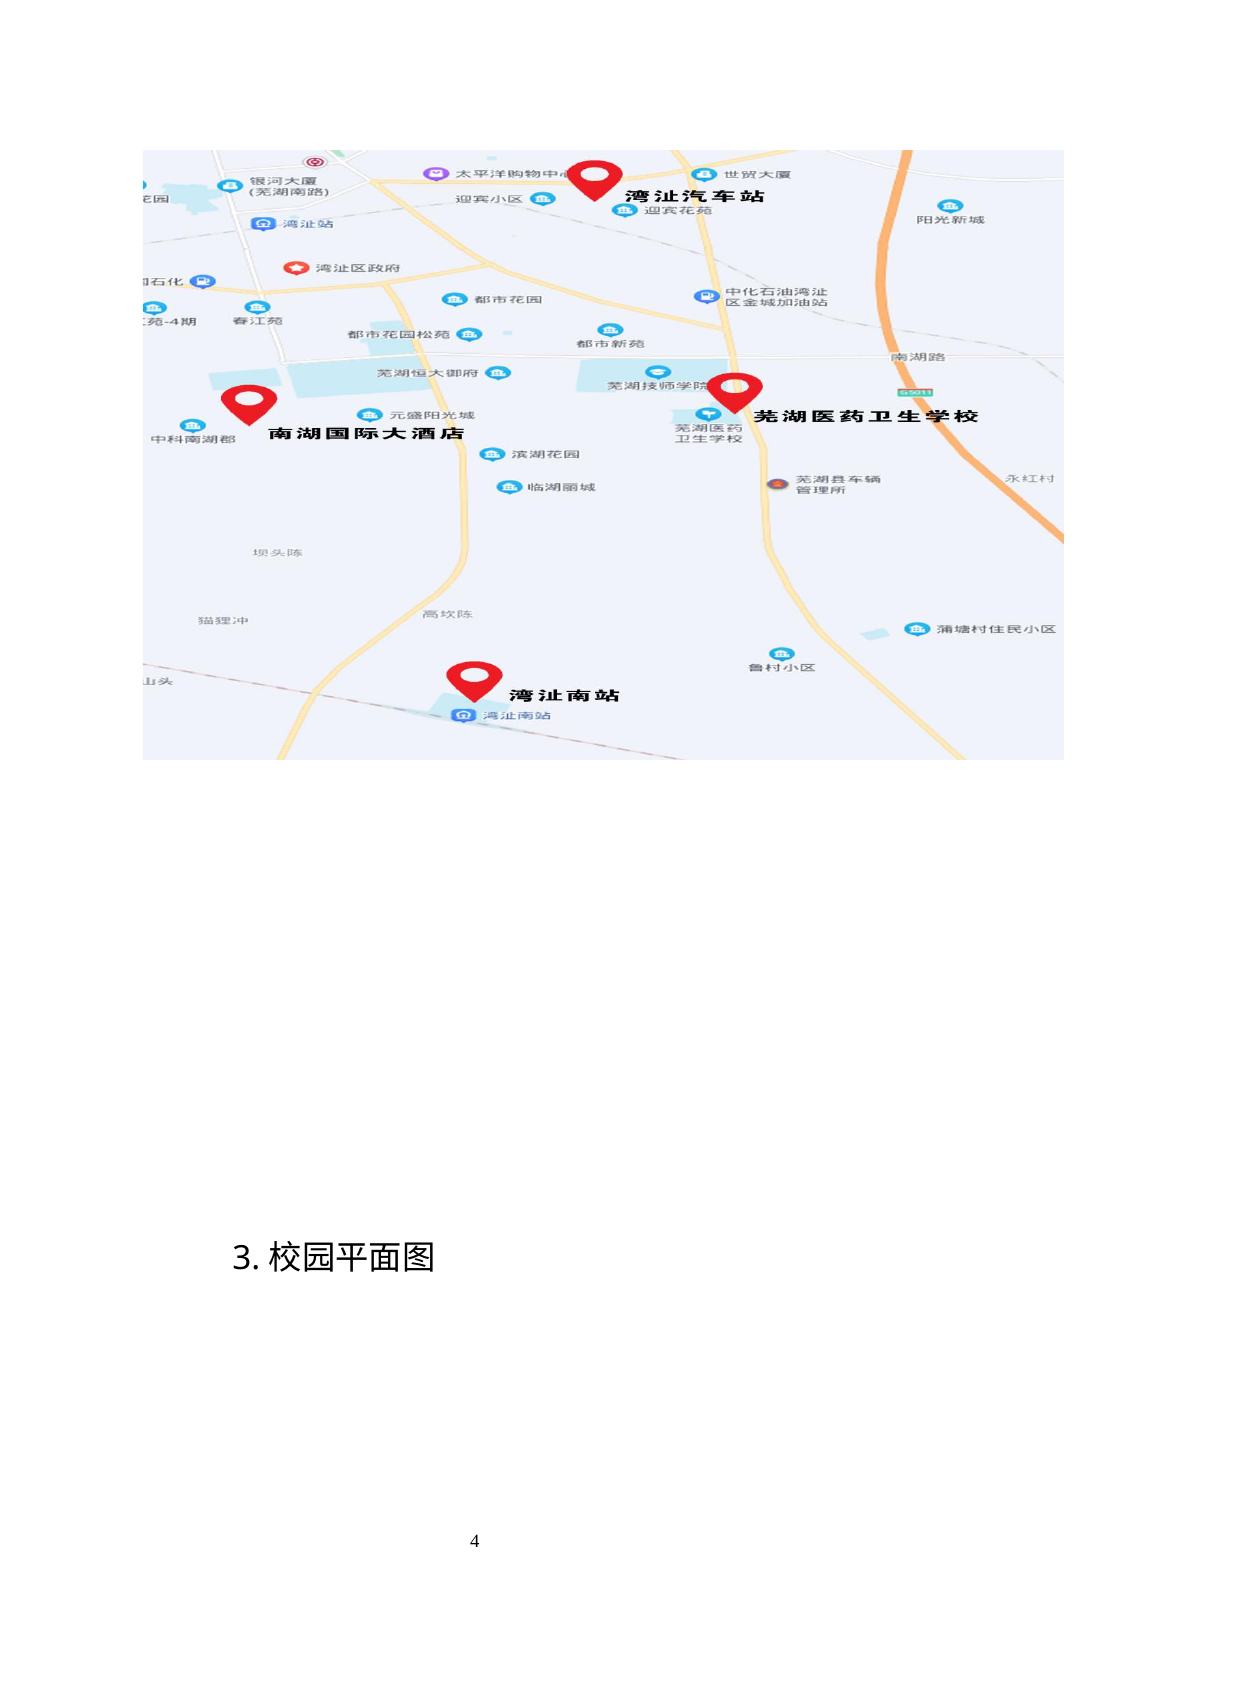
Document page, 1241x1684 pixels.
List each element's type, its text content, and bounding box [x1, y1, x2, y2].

picture [142, 150, 1064, 760]
text 3. 校园平面图 [165, 1223, 1075, 1288]
